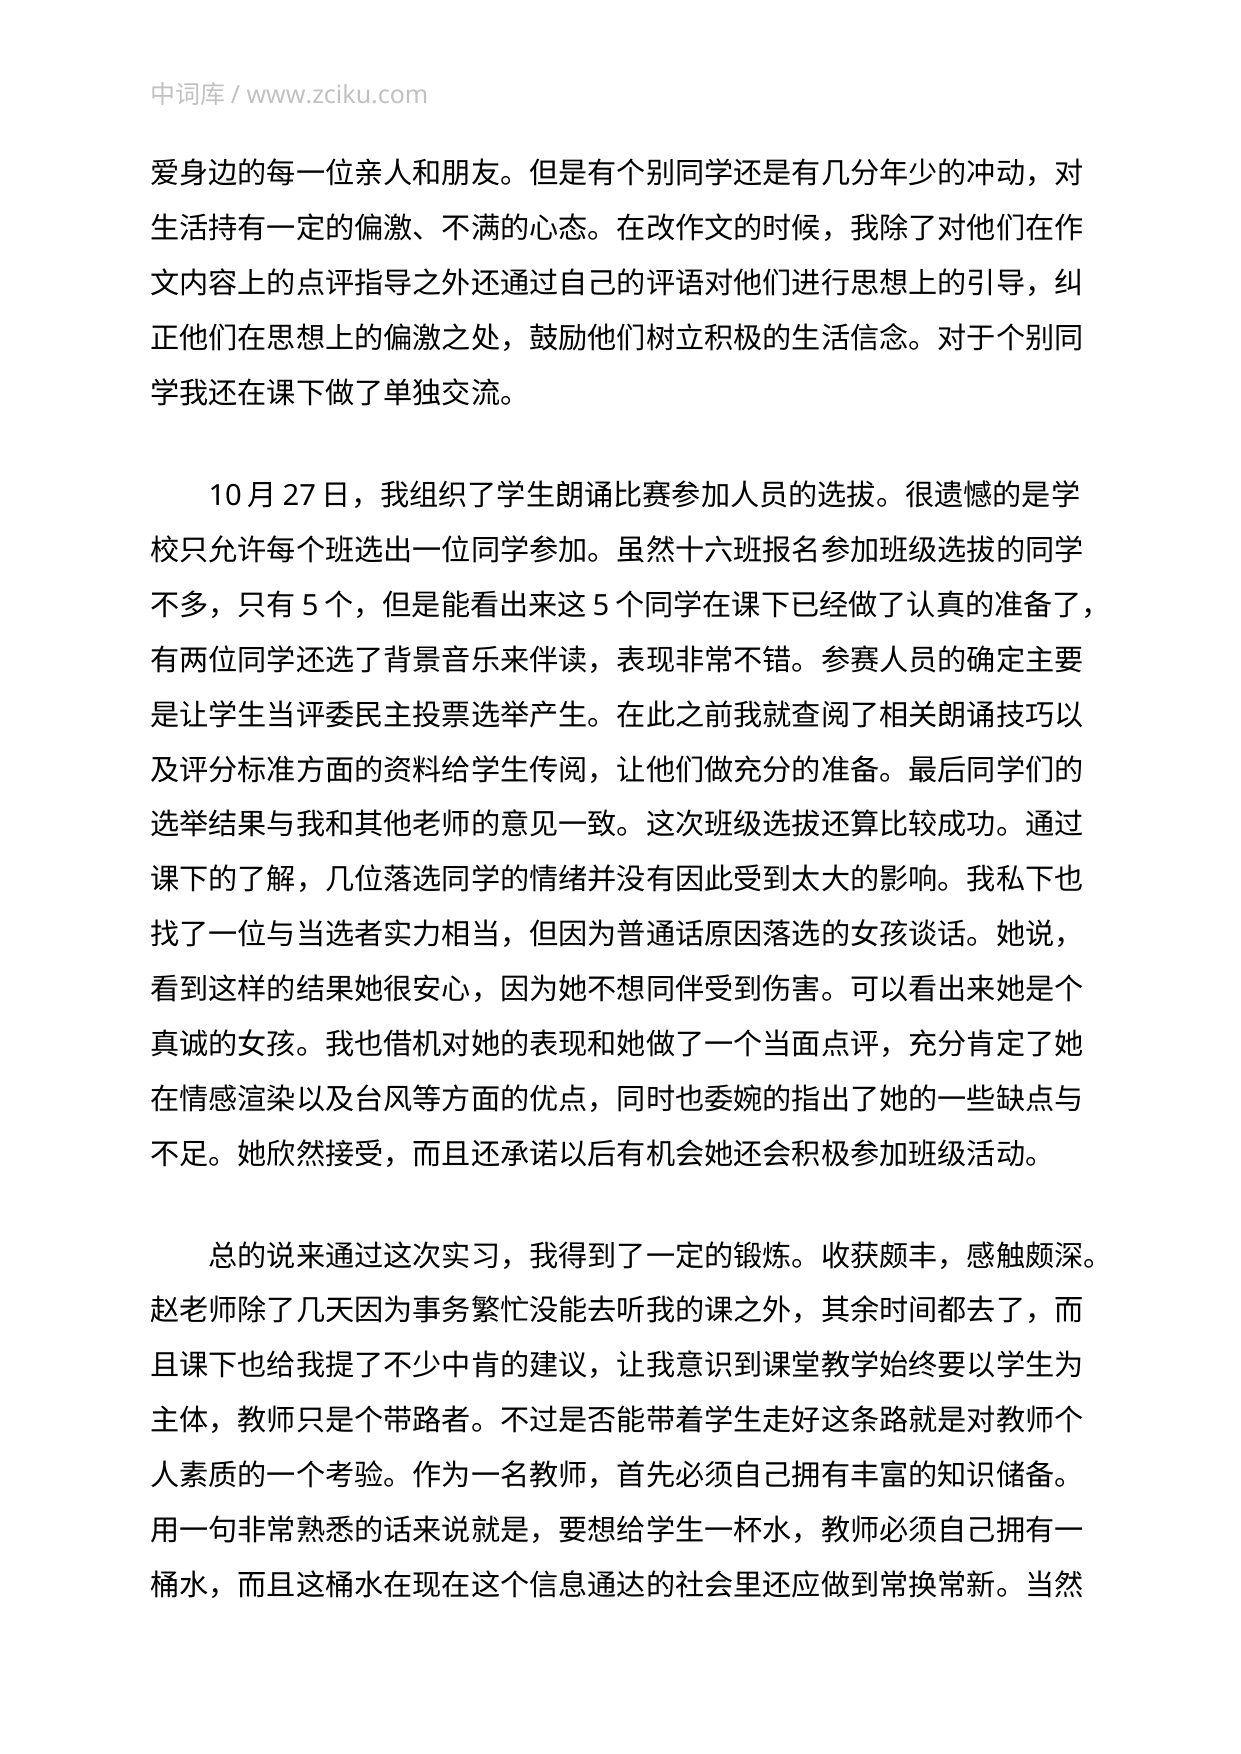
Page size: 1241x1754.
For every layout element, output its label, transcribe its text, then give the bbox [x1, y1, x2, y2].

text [150, 1232, 1090, 1604]
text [150, 150, 1090, 412]
text 10月27日，我组织了学生朗诵比赛参加人员的选拔。很遗憾的是学校只允许每个班选出一位同学参加。虽然十六班报名参加班级选拔的同学不多，只有5个，但是能看出来这5个同学在课下已经做了认真的准备了，有两位同学还选了背景音乐来伴读，表现非常不错。参赛人员的确定主要是让学生当评委民主投票选举产生。在此之前我就查阅了相关朗诵技巧以及评分标准方面的资料给学生传阅，让他们做充分的准备。最后同学们的选举结果与我和其他老师的意见一致。这次班级选拔还算比较成功。通过课下的了解，几位落选同学的情绪并没有因此受到太大的影响。我私下也找了一位与当选者实力相当，但因为普通话原因落选的女孩谈话。她说，看到这样的结果她很安心，因为她不想同伴受到伤害。可以看出来她是个真诚的女孩。我也借机对她的表现和她做了一个当面点评，充分肯定了她在情感渲染以及台风等方面的优点，同时也委婉的指出了她的一些缺点与不足。她欣然接受，而且还承诺以后有机会她还会积极参加班级活动。 [150, 471, 1090, 1173]
